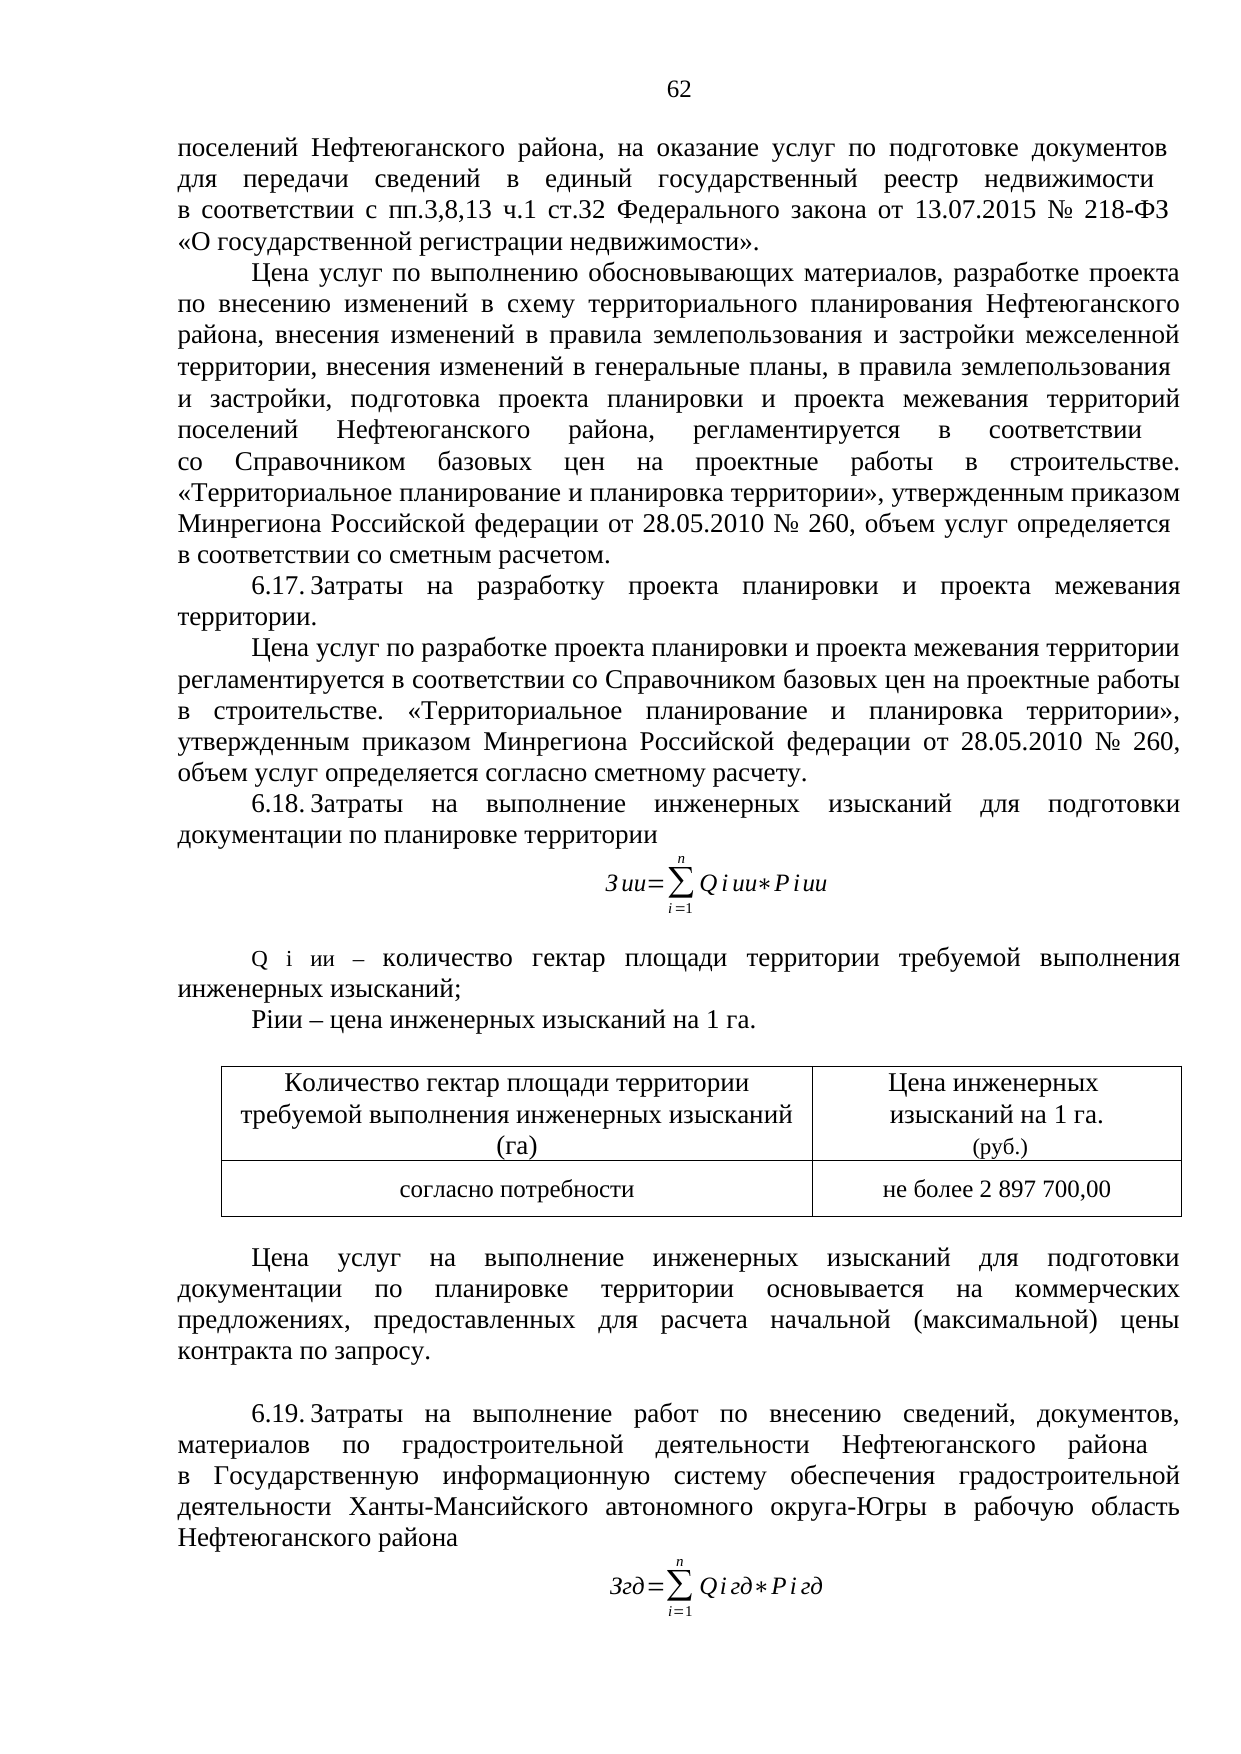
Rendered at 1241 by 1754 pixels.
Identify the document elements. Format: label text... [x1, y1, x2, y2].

list Затраты на выполнение работ по внесению сведений, документов, материалов по градостроительной деятельности Нефтеюганского района в Государственную информационную систему обеспечения градостроительной деятельности Ханты-Мансийского автономного округа-Югры в рабочую область Нефтеюганского района [177, 1397, 1181, 1552]
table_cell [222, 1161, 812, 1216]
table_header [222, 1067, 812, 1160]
text Piии – цена инженерных изысканий на 1 га. [177, 1003, 1181, 1034]
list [177, 131, 1181, 256]
list Цена услуг по разработке проекта планировки и проекта межевания территории регламентируется в соответствии со Справочником базовых цен на проектные работы в строительстве. «Территориальное планирование и планировка территории», утвержденным приказом Минрегиона Российской федерации от 28.05.2010 № 260, объем услуг определяется согласно сметному расчету. [177, 632, 1181, 787]
text Цена услуг на выполнение инженерных изысканий для подготовки документации по планировке территории основывается на коммерческих предложениях, предоставленных для расчета начальной (максимальной) цены контракта по запросу. [177, 1241, 1181, 1366]
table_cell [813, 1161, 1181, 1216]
text Q i ии – количество гектар площади территории требуемой выполнения инженерных изысканий; [177, 941, 1181, 1003]
list Цена услуг по выполнению обосновывающих материалов, разработке проекта по внесению изменений в схему территориального планирования Нефтеюганского района, внесения изменений в правила землепользования и застройки межселенной территории, внесения изменений в генеральные планы, в правила землепользования и застройки, подготовка проекта планировки и проекта межевания территорий поселений Нефтеюганского района, регламентируется в соответствии со Справочником базовых цен на проектные работы в строительстве. «Территориальное планирование и планировка территории», утвержденным приказом Минрегиона Российской федерации от 28.05.2010 № 260, объем услуг определяется в соответствии со сметным расчетом. [177, 256, 1181, 569]
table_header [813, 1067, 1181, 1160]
list Затраты на разработку проекта планировки и проекта межевания территории. [177, 569, 1181, 632]
list Затраты на выполнение инженерных изысканий для подготовки документации по планировке территории [177, 787, 1181, 849]
